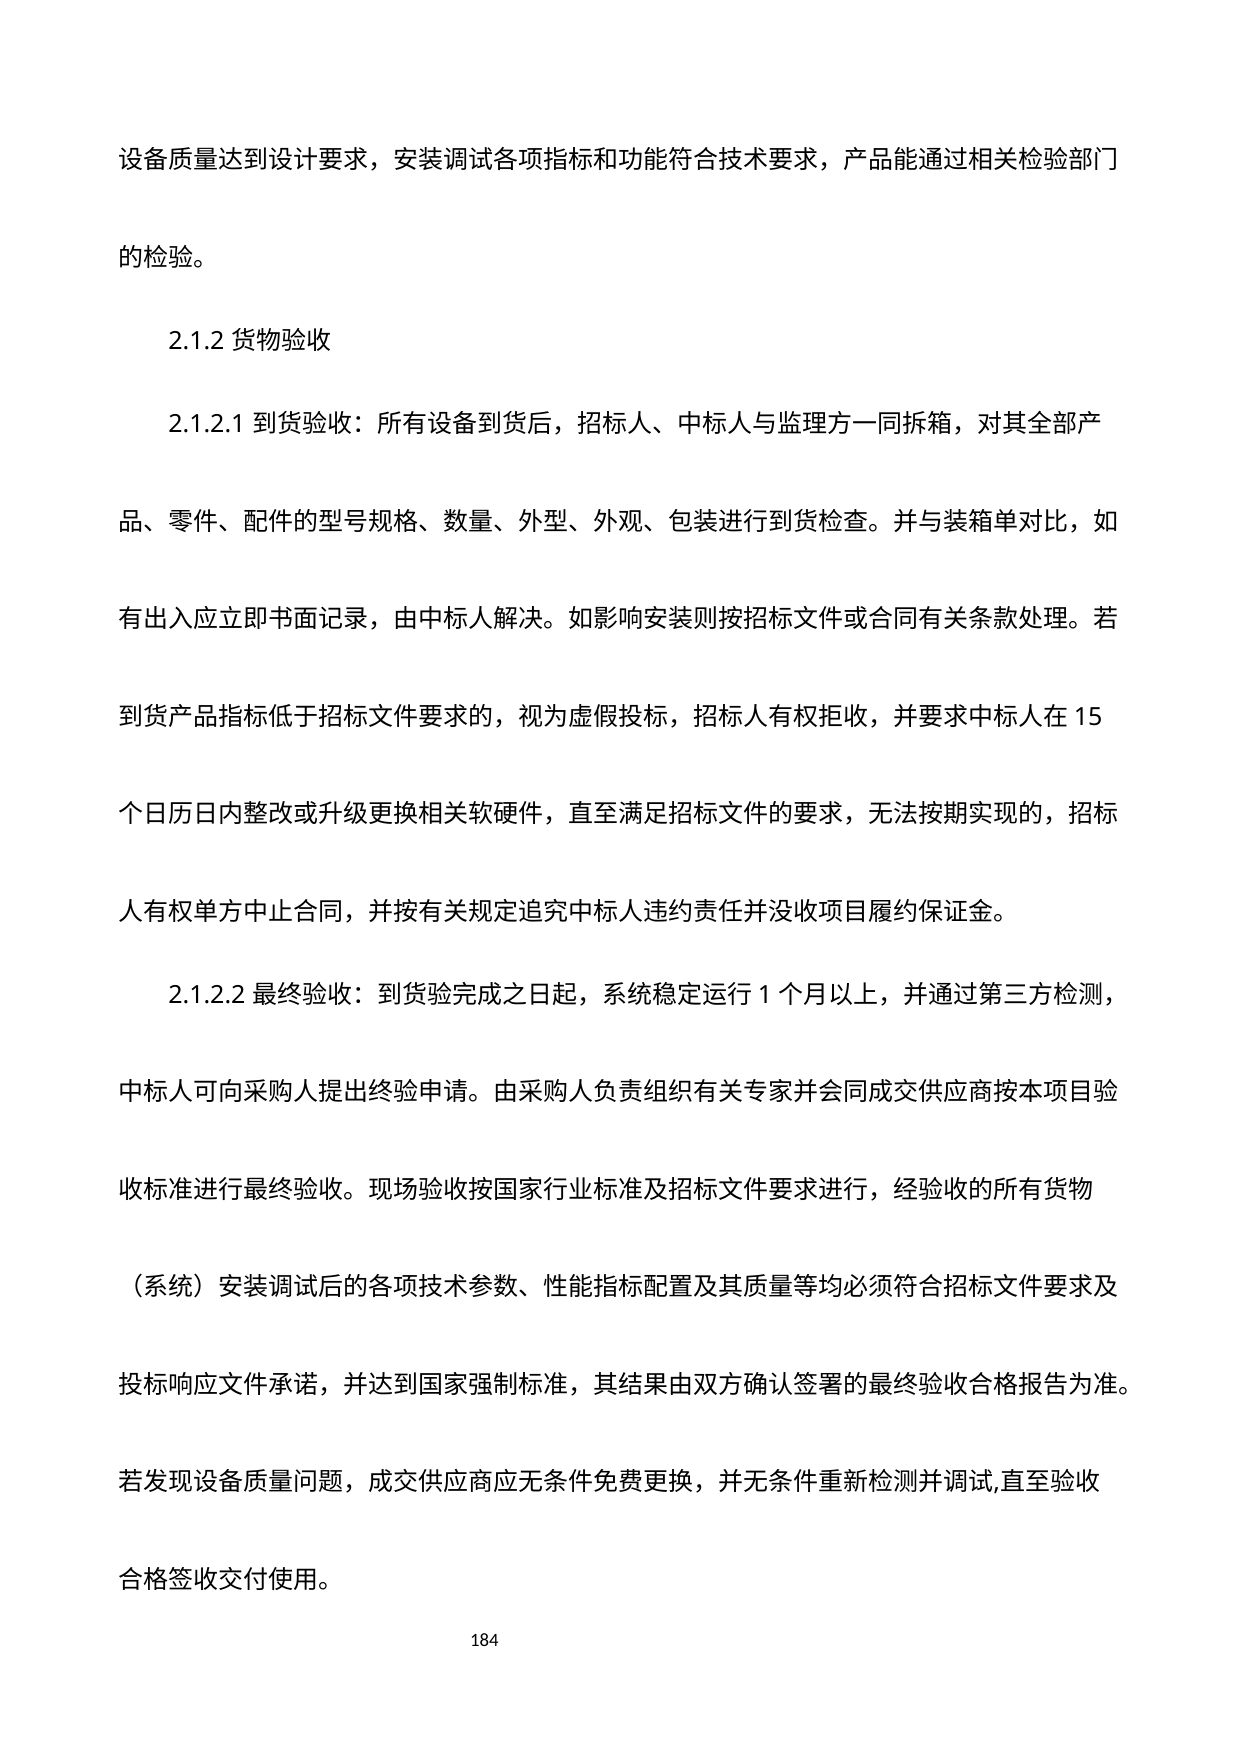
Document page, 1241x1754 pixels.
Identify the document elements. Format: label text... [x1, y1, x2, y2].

text 2.1.2.2 最终验收：到货验完成之日起，系统稳定运行 1 个月以上，并通过第三方检测，中标人可向采购人提出终验申请。由采购人负责组织有关专家并会同成交供应商按本项目验收标准进行最终验收。现场验收按国家行业标准及招标文件要求进行，经验收的所有货物（系统）安装调试后的各项技术参数、性能指标配置及其质量等均必须符合招标文件要求及投标响应文件承诺，并达到国家强制标准，其结果由双方确认签署的最终验收合格报告为准。若发现设备质量问题，成交供应商应无条件免费更换，并无条件重新检测并调试,直至验收合格签收交付使用。 [118, 960, 1122, 1610]
text 设备质量达到设计要求，安装调试各项指标和功能符合技术要求，产品能通过相关检验部门的检验。 [118, 125, 1122, 288]
text 2.1.2 货物验收 [118, 306, 1122, 371]
text 2.1.2.1 到货验收：所有设备到货后，招标人、中标人与监理方一同拆箱，对其全部产品、零件、配件的型号规格、数量、外型、外观、包装进行到货检查。并与装箱单对比，如有出入应立即书面记录，由中标人解决。如影响安装则按招标文件或合同有关条款处理。若到货产品指标低于招标文件要求的，视为虚假投标，招标人有权拒收，并要求中标人在 15 个日历日内整改或升级更换相关软硬件，直至满足招标文件的要求，无法按期实现的，招标人有权单方中止合同，并按有关规定追究中标人违约责任并没收项目履约保证金。 [118, 389, 1122, 942]
